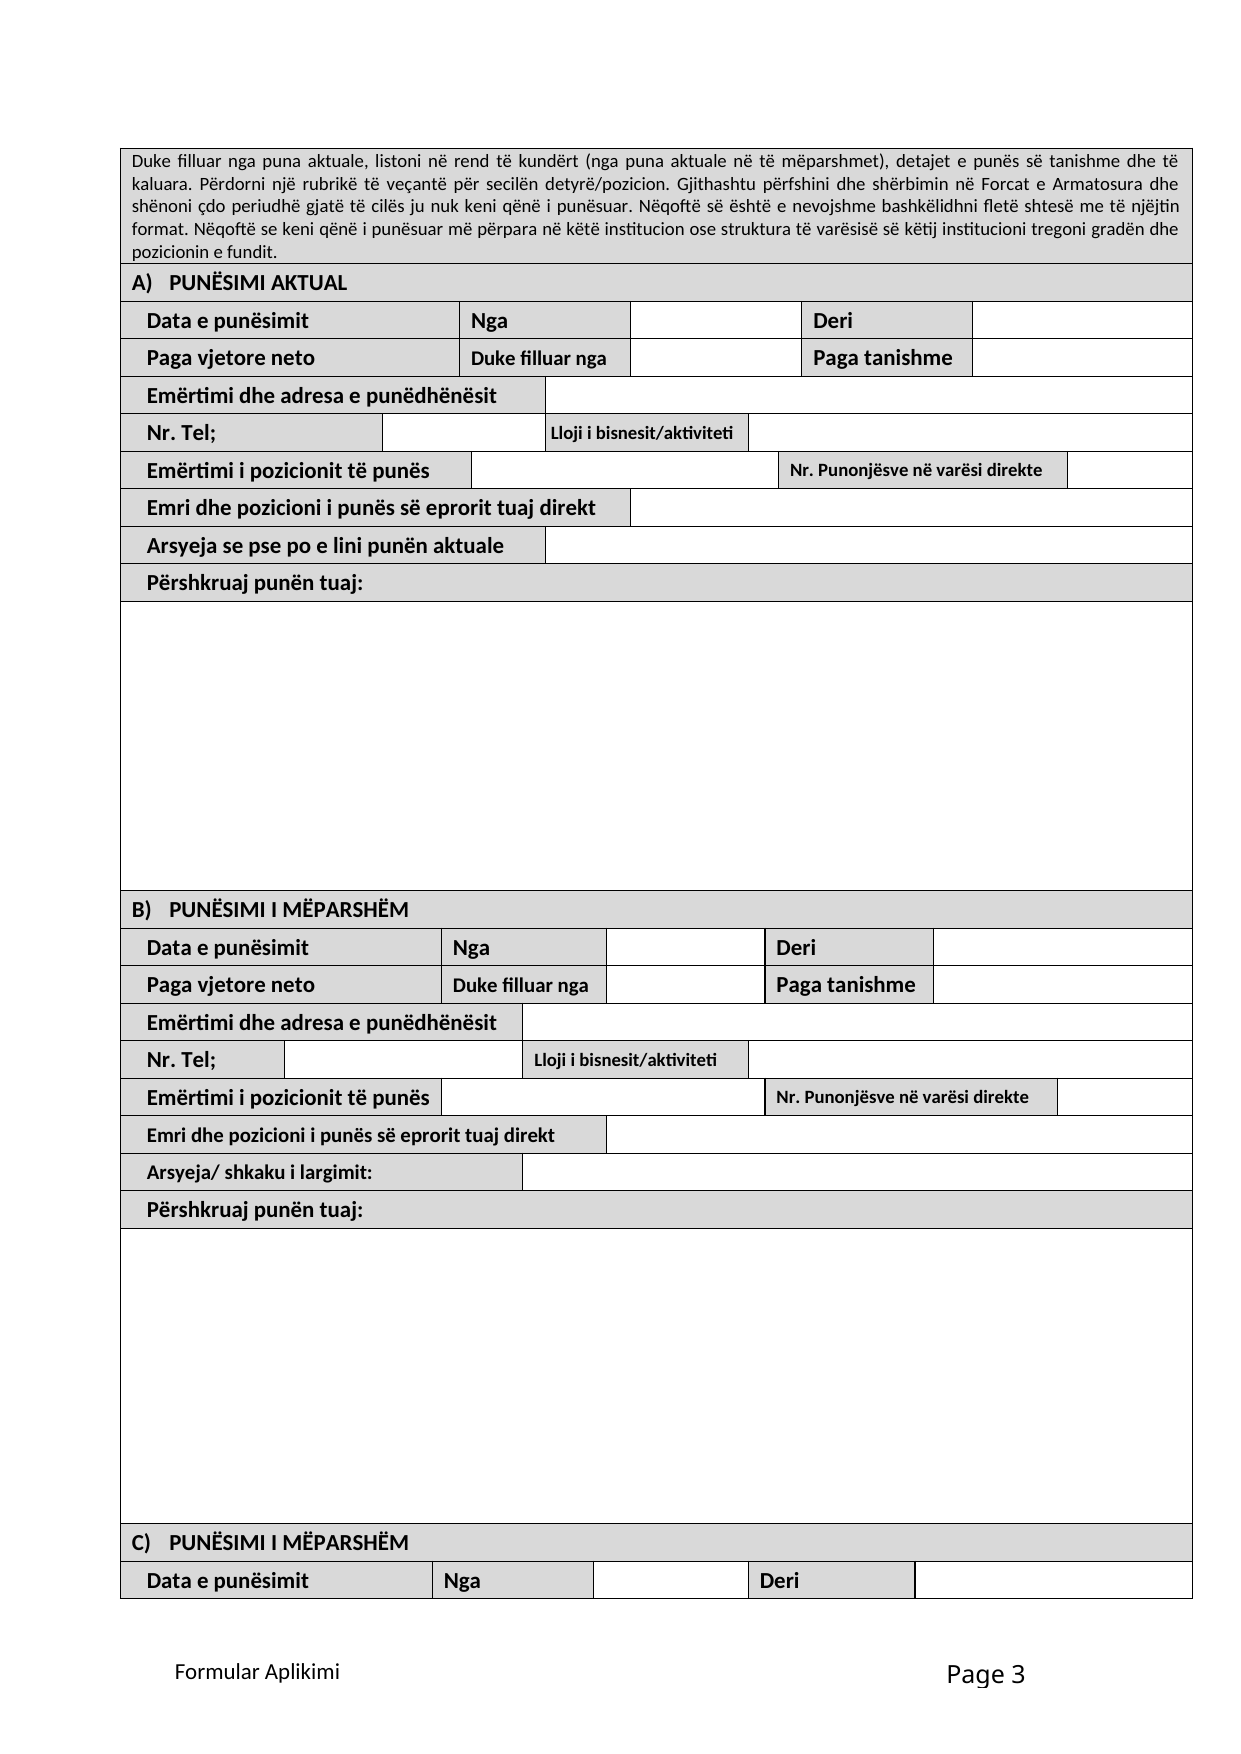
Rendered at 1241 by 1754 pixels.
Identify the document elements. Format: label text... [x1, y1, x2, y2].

table_cell [973, 302, 1192, 338]
table_cell Nr. Punonjësve në varësi direkte [779, 452, 1067, 488]
table_cell [749, 414, 1192, 451]
table_cell [934, 966, 1192, 1003]
table_cell [973, 339, 1192, 376]
table_cell [523, 1154, 1192, 1190]
table_cell [1068, 452, 1192, 488]
table_cell [594, 1562, 748, 1598]
table_cell Data e punësimit [121, 302, 459, 338]
table_cell PUNËSIMI I MËPARSHËM [121, 891, 1192, 928]
table_cell [546, 377, 1192, 413]
table_cell Lloji i bisnesit/aktiviteti [546, 414, 748, 451]
table_cell Deri [802, 302, 972, 338]
table_cell Emri dhe pozicioni i punës së eprorit tuaj direkt [121, 1116, 606, 1153]
table_cell PUNËSIMI AKTUAL [121, 264, 1192, 301]
table_cell Arsyeja se pse po e lini punën aktuale [121, 527, 545, 563]
table_cell Nr. Tel; [121, 1041, 284, 1078]
table_cell Emri dhe pozicioni i punës së eprorit tuaj direkt [121, 489, 630, 526]
table_cell [631, 339, 801, 376]
table_cell [546, 527, 1192, 563]
table_cell [934, 929, 1192, 965]
table_cell [523, 1004, 1192, 1040]
table_cell Duke filluar nga [442, 966, 606, 1003]
table_cell Emërtimi i pozicionit të punës [121, 452, 471, 488]
table_cell Emërtimi dhe adresa e punëdhënësit [121, 1004, 522, 1040]
table_cell [121, 1229, 1192, 1523]
table_cell Deri [766, 929, 933, 965]
table_cell Data e punësimit [121, 1562, 432, 1598]
table_cell Paga tanishme [802, 339, 972, 376]
table_cell [442, 1079, 764, 1115]
table_cell [607, 1116, 1192, 1153]
table_cell Data e punësimit [121, 929, 441, 965]
table_cell [472, 452, 778, 488]
table_cell Paga vjetore neto [121, 966, 441, 1003]
table_cell Përshkruaj punën tuaj: [121, 1191, 1192, 1228]
table_cell Deri [749, 1562, 914, 1598]
table_cell Nr. Punonjësve në varësi direkte [766, 1079, 1057, 1115]
table_cell Paga vjetore neto [121, 339, 459, 376]
table_cell Nga [433, 1562, 593, 1598]
table_cell [916, 1562, 1192, 1598]
table_cell Emërtimi dhe adresa e punëdhënësit [121, 377, 545, 413]
table_cell [121, 602, 1192, 890]
table_cell Emërtimi i pozicionit të punës [121, 1079, 441, 1115]
table_cell Nga [442, 929, 606, 965]
table_cell [607, 966, 764, 1003]
table_cell Përshkruaj punën tuaj: [121, 564, 1192, 601]
table_cell [607, 929, 764, 965]
table_cell [631, 489, 1192, 526]
table_cell [1058, 1079, 1192, 1115]
table_cell Nr. Tel; [121, 414, 382, 451]
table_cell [121, 149, 1192, 263]
table_cell Lloji i bisnesit/aktiviteti [523, 1041, 748, 1078]
table_cell Duke filluar nga [460, 339, 630, 376]
table_cell Arsyeja/ shkaku i largimit: [121, 1154, 522, 1190]
table_cell [749, 1041, 1192, 1078]
table_cell [631, 302, 801, 338]
table_cell [383, 414, 545, 451]
table_cell Nga [460, 302, 630, 338]
table_cell [285, 1041, 522, 1078]
table_cell PUNËSIMI I MËPARSHËM [121, 1524, 1192, 1561]
table_cell Paga tanishme [766, 966, 933, 1003]
